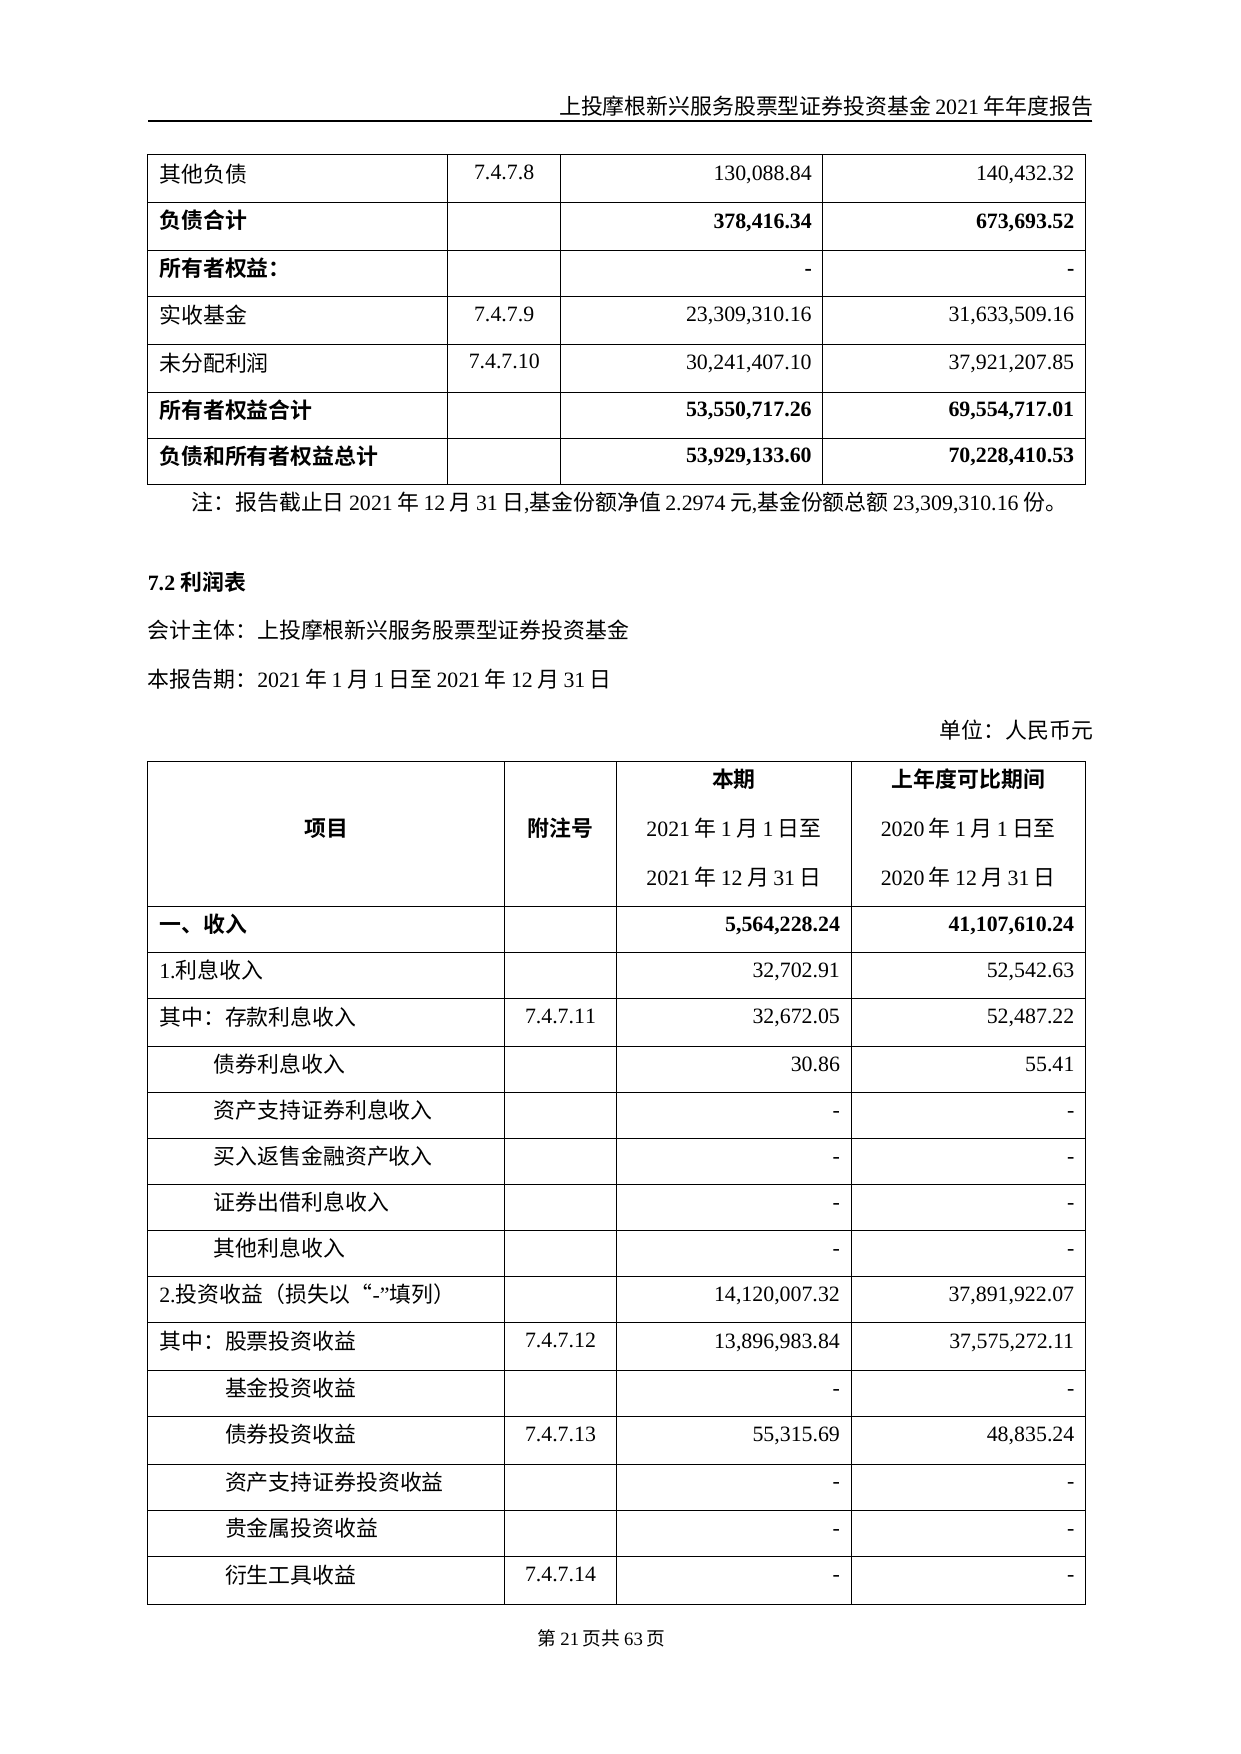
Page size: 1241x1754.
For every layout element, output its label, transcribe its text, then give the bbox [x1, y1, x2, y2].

text 注：报告截止日2021年12月31日,基金份额净值2.2974元,基金份额总额23,309,310.16份。 [148, 485, 1092, 516]
table_cell 140,432.32 [823, 155, 1085, 202]
table_cell [505, 1047, 616, 1092]
table_cell 7.4.7.8 [448, 155, 560, 202]
table_cell 其中：存款利息收入 [148, 999, 504, 1046]
table_cell 41,107,610.24 [852, 907, 1085, 952]
table_cell 7.4.7.10 [448, 345, 560, 392]
table_cell - [617, 1371, 851, 1416]
table_cell 53,550,717.26 [561, 393, 822, 438]
table_cell 52,487.22 [852, 999, 1085, 1046]
table_cell [448, 393, 560, 438]
table_cell [505, 1139, 616, 1184]
table_cell 23,309,310.16 [561, 297, 822, 344]
table_cell [505, 953, 616, 998]
table_cell 负债和所有者权益总计 [148, 439, 447, 484]
text 会计主体：上投摩根新兴服务股票型证券投资基金 [148, 613, 1092, 646]
table_cell 资产支持证券投资收益 [148, 1465, 504, 1510]
table_cell 55,315.69 [617, 1417, 851, 1464]
table_cell 资产支持证券利息收入 [148, 1093, 504, 1138]
text 本报告期：2021年1月1日至2021年12月31日 [148, 661, 1092, 694]
table_cell 32,672.05 [617, 999, 851, 1046]
table_cell 37,921,207.85 [823, 345, 1085, 392]
table_cell [505, 907, 616, 952]
table_cell 基金投资收益 [148, 1371, 504, 1416]
table_cell 7.4.7.12 [505, 1323, 616, 1370]
table_cell [505, 1231, 616, 1276]
table_cell 7.4.7.9 [448, 297, 560, 344]
table_cell 378,416.34 [561, 203, 822, 250]
table_cell 其他负债 [148, 155, 447, 202]
table_cell 13,896,983.84 [617, 1323, 851, 1370]
table_cell 673,693.52 [823, 203, 1085, 250]
subtitle 7.2 利润表 [148, 565, 1092, 597]
table_cell - [561, 251, 822, 296]
table_cell 5,564,228.24 [617, 907, 851, 952]
table_cell 债券利息收入 [148, 1047, 504, 1092]
table_cell 未分配利润 [148, 345, 447, 392]
table_cell 一、收入 [148, 907, 504, 952]
table_cell 7.4.7.14 [505, 1557, 616, 1604]
table_cell [505, 1465, 616, 1510]
table_cell 所有者权益合计 [148, 393, 447, 438]
table_cell [505, 1371, 616, 1416]
table_cell 其中：股票投资收益 [148, 1323, 504, 1370]
table_cell 买入返售金融资产收入 [148, 1139, 504, 1184]
table_cell [505, 1511, 616, 1556]
table_cell - [617, 1557, 851, 1604]
table_cell - [852, 1139, 1085, 1184]
table_cell 53,929,133.60 [561, 439, 822, 484]
table_cell - [617, 1185, 851, 1230]
table_cell 30,241,407.10 [561, 345, 822, 392]
table_cell 52,542.63 [852, 953, 1085, 998]
table_cell 31,633,509.16 [823, 297, 1085, 344]
table_cell - [617, 1465, 851, 1510]
table_cell [505, 1093, 616, 1138]
table_cell 1.利息收入 [148, 953, 504, 998]
table_cell 2.投资收益（损失以“-”填列） [148, 1277, 504, 1322]
table_cell - [852, 1231, 1085, 1276]
table_cell 衍生工具收益 [148, 1557, 504, 1604]
table_cell [505, 1185, 616, 1230]
table_cell 69,554,717.01 [823, 393, 1085, 438]
table_cell 贵金属投资收益 [148, 1511, 504, 1556]
table_cell 30.86 [617, 1047, 851, 1092]
table_cell 130,088.84 [561, 155, 822, 202]
table_cell - [852, 1093, 1085, 1138]
table_cell 证券出借利息收入 [148, 1185, 504, 1230]
table_header 本期 2021年1月1日至2021年12月31日 [617, 762, 851, 906]
table_cell [448, 203, 560, 250]
table_cell - [852, 1511, 1085, 1556]
table_cell 所有者权益： [148, 251, 447, 296]
table_cell 7.4.7.11 [505, 999, 616, 1046]
table_cell - [852, 1185, 1085, 1230]
table_cell - [617, 1231, 851, 1276]
table_cell 债券投资收益 [148, 1417, 504, 1464]
table_cell [505, 1277, 616, 1322]
table_cell - [852, 1465, 1085, 1510]
table_cell - [617, 1511, 851, 1556]
table_cell 7.4.7.13 [505, 1417, 616, 1464]
table_cell - [852, 1371, 1085, 1416]
table_cell [448, 439, 560, 484]
table_cell 55.41 [852, 1047, 1085, 1092]
table_header 项目 [148, 762, 504, 906]
table_cell 14,120,007.32 [617, 1277, 851, 1322]
table_cell 37,575,272.11 [852, 1323, 1085, 1370]
table_header 上年度可比期间 2020年1月1日至2020年12月31日 [852, 762, 1085, 906]
table_cell 70,228,410.53 [823, 439, 1085, 484]
table_cell 32,702.91 [617, 953, 851, 998]
table_cell 37,891,922.07 [852, 1277, 1085, 1322]
table_cell 48,835.24 [852, 1417, 1085, 1464]
table_cell 实收基金 [148, 297, 447, 344]
table_cell - [823, 251, 1085, 296]
table_cell - [617, 1139, 851, 1184]
table_cell [448, 251, 560, 296]
table_cell - [852, 1557, 1085, 1604]
text 单位：人民币元 [149, 713, 1092, 745]
table_cell - [617, 1093, 851, 1138]
table_cell 负债合计 [148, 203, 447, 250]
table_cell 其他利息收入 [148, 1231, 504, 1276]
table_header 附注号 [505, 762, 616, 906]
